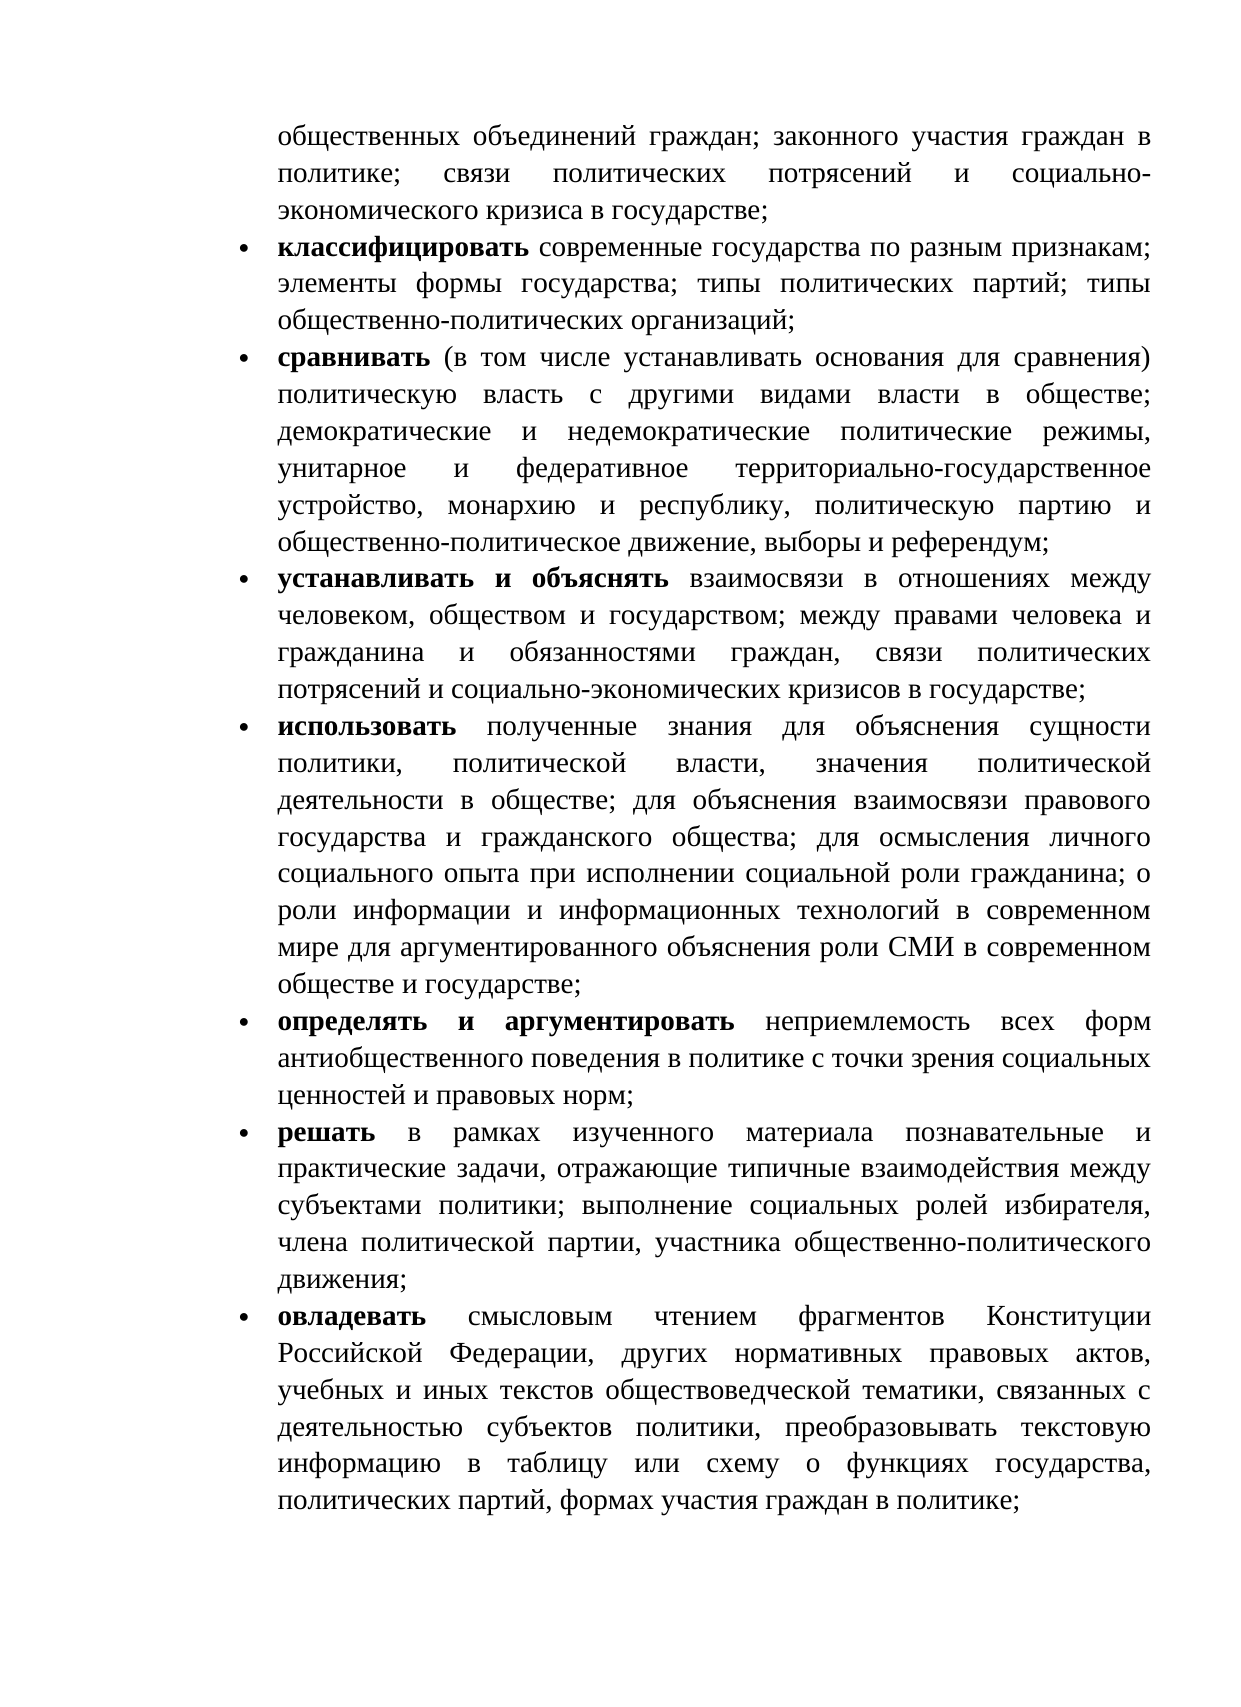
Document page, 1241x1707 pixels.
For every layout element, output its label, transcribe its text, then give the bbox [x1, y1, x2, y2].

list решать в рамках изученного материала познавательные и практические задачи, отражающие типичные взаимодействия между субъектами политики; выполнение социальных ролей избирателя, члена политической партии, участника общественно-политического движения; [240, 1114, 1152, 1295]
list определять и аргументировать неприемлемость всех форм антиобщественного поведения в политике с точки зрения социальных ценностей и правовых норм; [240, 1003, 1152, 1110]
list устанавливать и объяснять взаимосвязи в отношениях между человеком, обществом и государством; между правами человека и гражданина и обязанностями граждан, связи политических потрясений и социально-экономических кризисов в государстве; [240, 561, 1152, 705]
list сравнивать (в том числе устанавливать основания для сравнения) политическую власть с другими видами власти в обществе; демократические и недемократические политические режимы, унитарное и федеративное территориально-государственное устройство, монархию и республику, политическую партию и общественно-политическое движение, выборы и референдум; [240, 339, 1152, 557]
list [240, 118, 1152, 225]
list использовать полученные знания для объяснения сущности политики, политической власти, значения политической деятельности в обществе; для объяснения взаимосвязи правового государства и гражданского общества; для осмысления личного социального опыта при исполнении социальной роли гражданина; о роли информации и информационных технологий в современном мире для аргументированного объяснения роли СМИ в современном обществе и государстве; [240, 708, 1152, 1000]
list классифицировать современные государства по разным признакам; элементы формы государства; типы политических партий; типы общественно-политических организаций; [240, 229, 1152, 336]
list овладевать смысловым чтением фрагментов Конституции Российской Федерации, других нормативных правовых актов, учебных и иных текстов обществоведческой тематики, связанных с деятельностью субъектов политики, преобразовывать текстовую информацию в таблицу или схему о функциях государства, политических партий, формах участия граждан в политике; [240, 1298, 1152, 1516]
